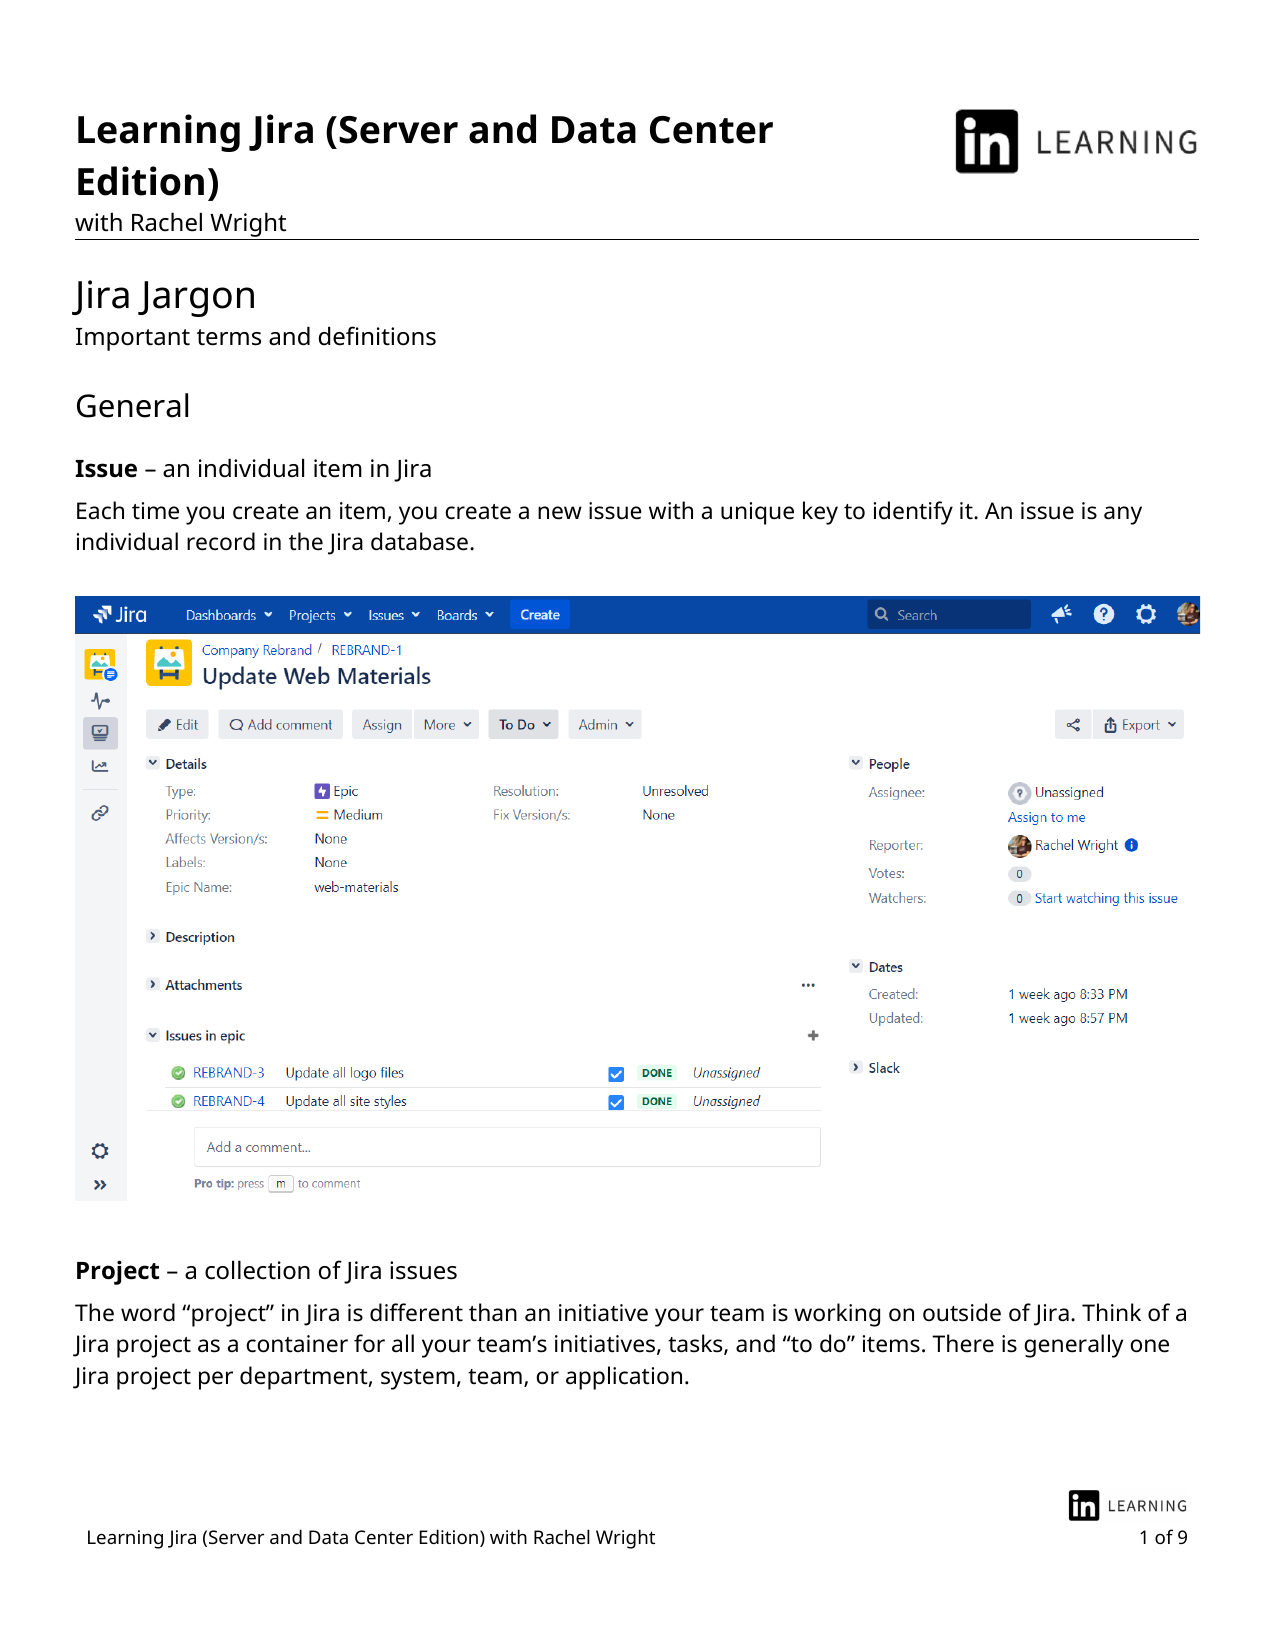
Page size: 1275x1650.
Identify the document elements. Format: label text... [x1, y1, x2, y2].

text Project – a collection of Jira issues [75, 1254, 1200, 1287]
text Each time you create an item, you create a new issue with a unique key to identify it. An issue is any individual record in the Jira database. [75, 495, 1200, 586]
text General [75, 384, 1200, 427]
picture [75, 596, 1200, 1201]
text Jira Jargon [75, 268, 1200, 319]
text Issue – an individual item in Jira [75, 452, 1200, 485]
text The word “project” in Jira is different than an initiative your team is working on outside of Jira. Think of a Jira project as a container for all your team’s initiatives, tasks, and “to do” items. There is generally one Jira project per department, system, team, or application. [75, 1297, 1200, 1391]
picture [1066, 1487, 1188, 1524]
text Important terms and definitions [75, 319, 1200, 352]
picture [950, 103, 1199, 180]
